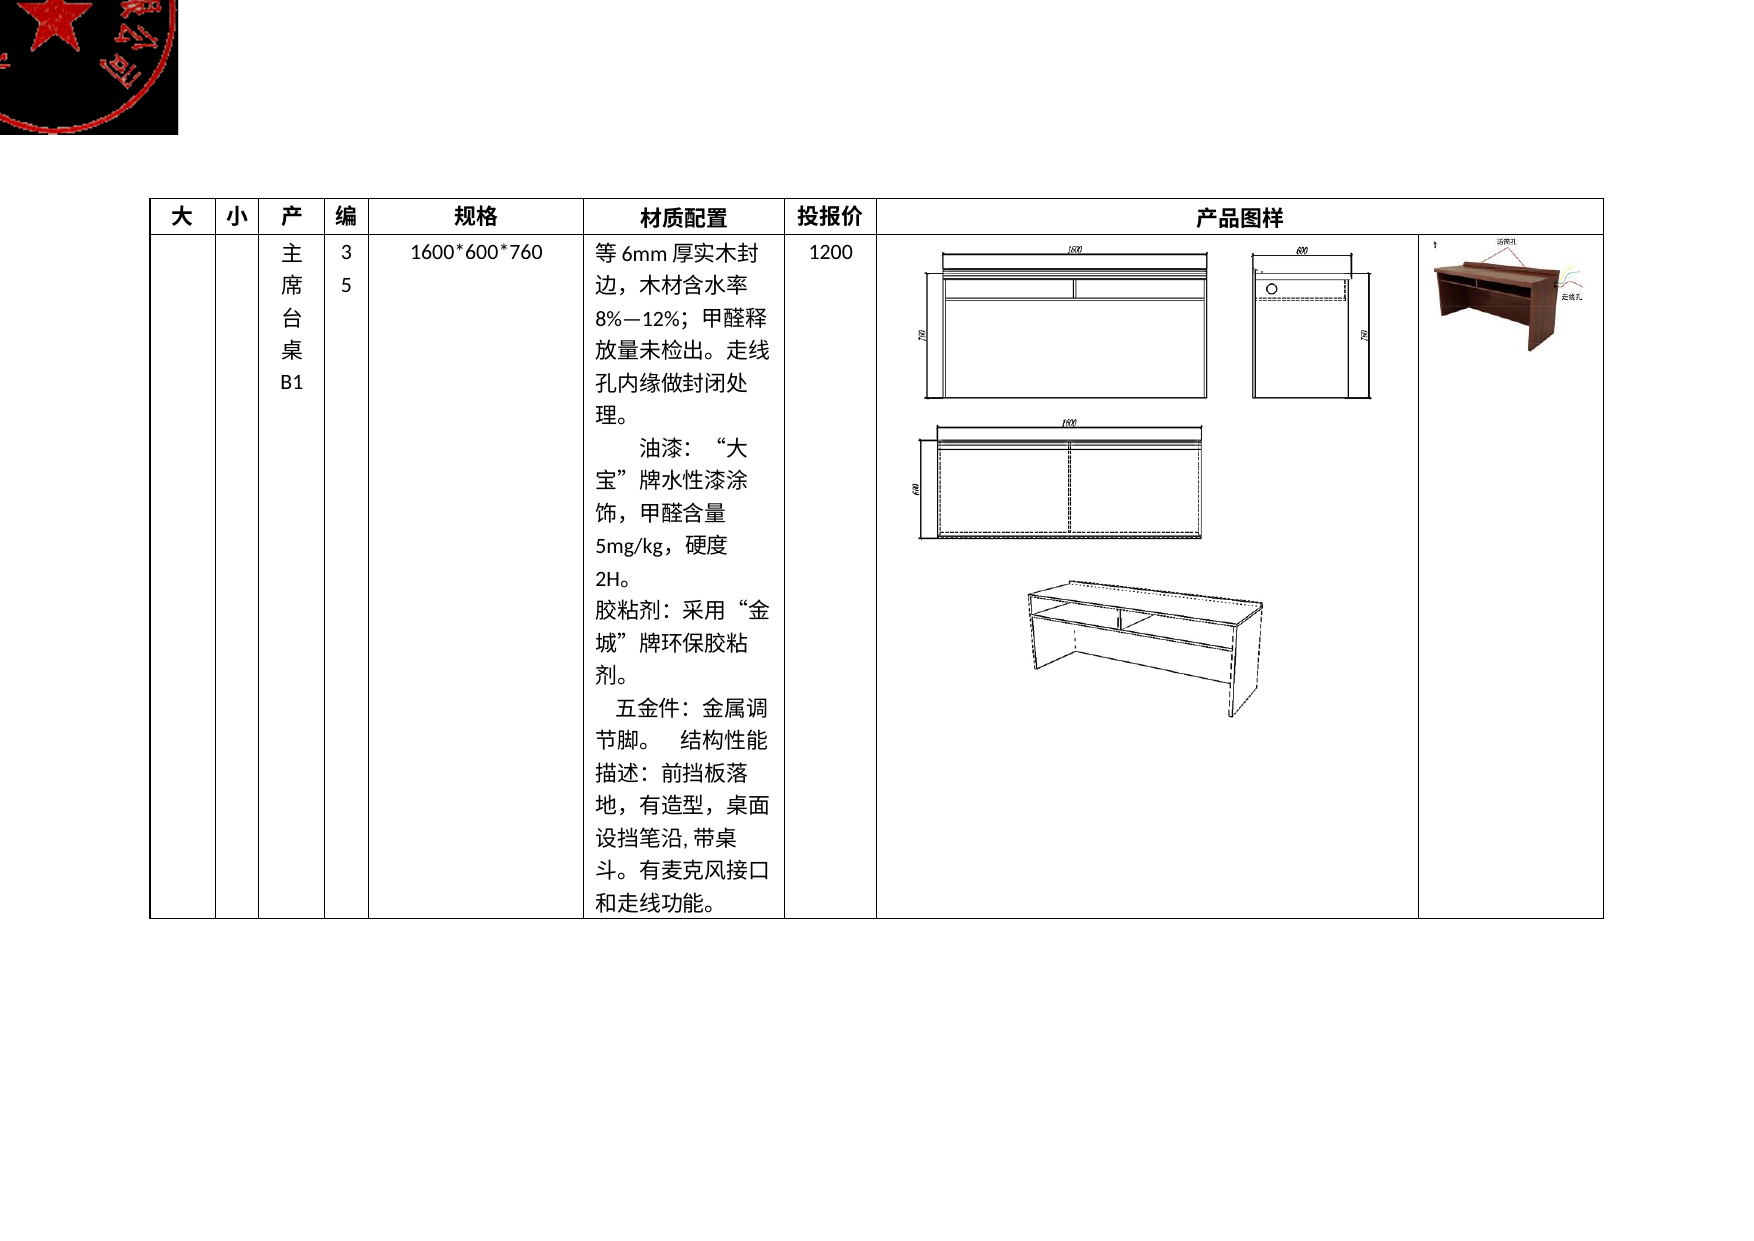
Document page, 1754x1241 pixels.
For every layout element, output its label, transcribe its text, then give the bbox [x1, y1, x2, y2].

table_cell 35 [325, 235, 368, 918]
picture [1433, 235, 1589, 353]
table_cell [1419, 235, 1603, 918]
table_header 材质配置 [584, 199, 784, 234]
table_header 产品图样 [877, 199, 1603, 234]
table_header 大类 [151, 199, 215, 234]
table_cell 1200 [785, 235, 876, 918]
table_cell 1600*600*760 [369, 235, 583, 918]
table_header 小类 [216, 199, 258, 234]
table_header 编号 [325, 199, 368, 234]
picture [909, 235, 1377, 544]
table_header 规格 [369, 199, 583, 234]
table_header 产品 [259, 199, 324, 234]
table_cell 主席台桌B1 [259, 235, 324, 918]
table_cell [584, 235, 784, 918]
picture [1010, 560, 1285, 728]
table_header 投报价格（元） [785, 199, 876, 234]
table_cell [877, 235, 1418, 918]
